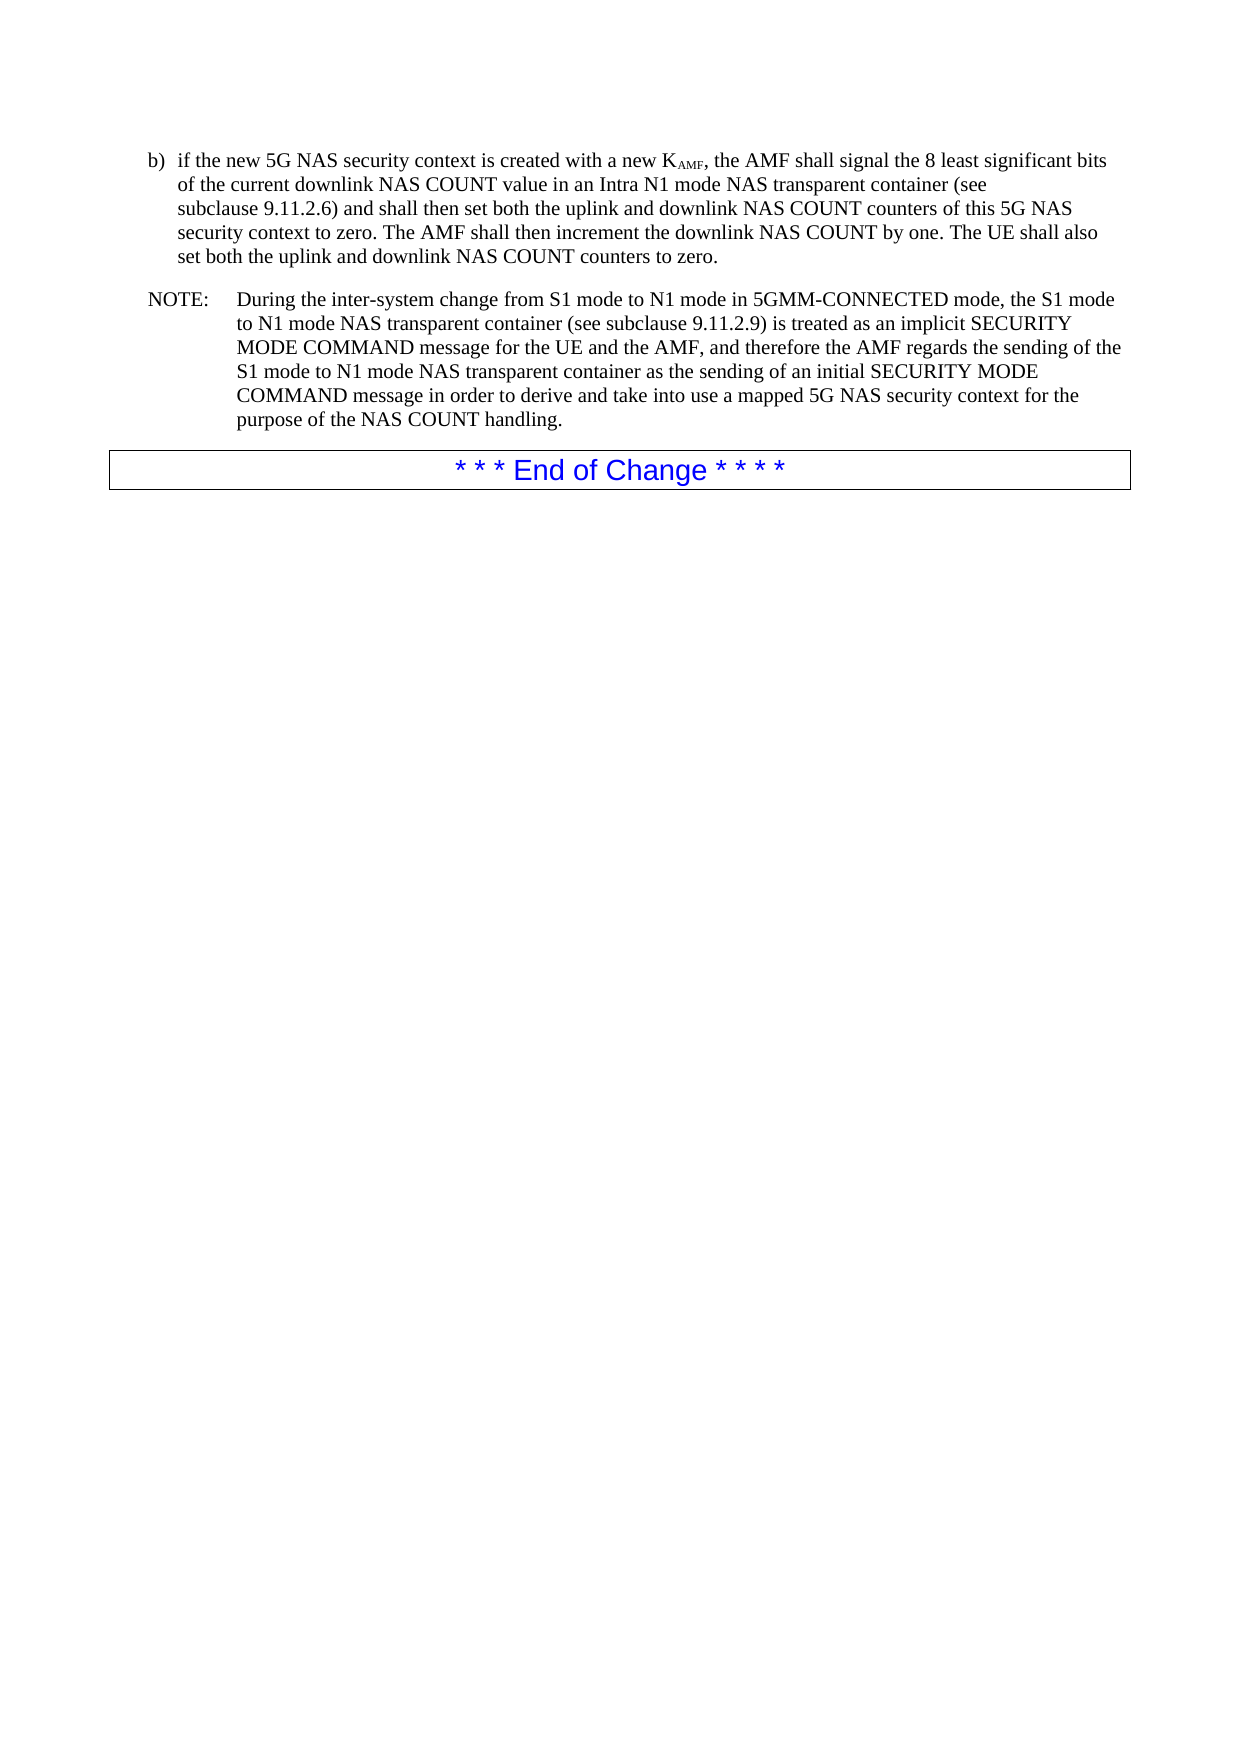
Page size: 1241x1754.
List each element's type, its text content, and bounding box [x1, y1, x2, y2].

text NOTE: During the inter-system change from S1 mode to N1 mode in 5GMM-CONNECTED mode, the S1 mode to N1 mode NAS transparent container (see subclause 9.11.2.9) is treated as an implicit SECURITY MODE COMMAND message for the UE and the AMF, and therefore the AMF regards the sending of the S1 mode to N1 mode NAS transparent container as the sending of an initial SECURITY MODE COMMAND message in order to derive and take into use a mapped 5G NAS security context for the purpose of the NAS COUNT handling. [148, 287, 1122, 431]
text * * * End of Change * * * * [110, 451, 1130, 489]
text b) if the new 5G NAS security context is created with a new KAMF, the AMF shall signal the 8 least significant bits of the current downlink NAS COUNT value in an Intra N1 mode NAS transparent container (see subclause 9.11.2.6) and shall then set both the uplink and downlink NAS COUNT counters of this 5G NAS security context to zero. The AMF shall then increment the downlink NAS COUNT by one. The UE shall also set both the uplink and downlink NAS COUNT counters to zero. [148, 148, 1122, 268]
